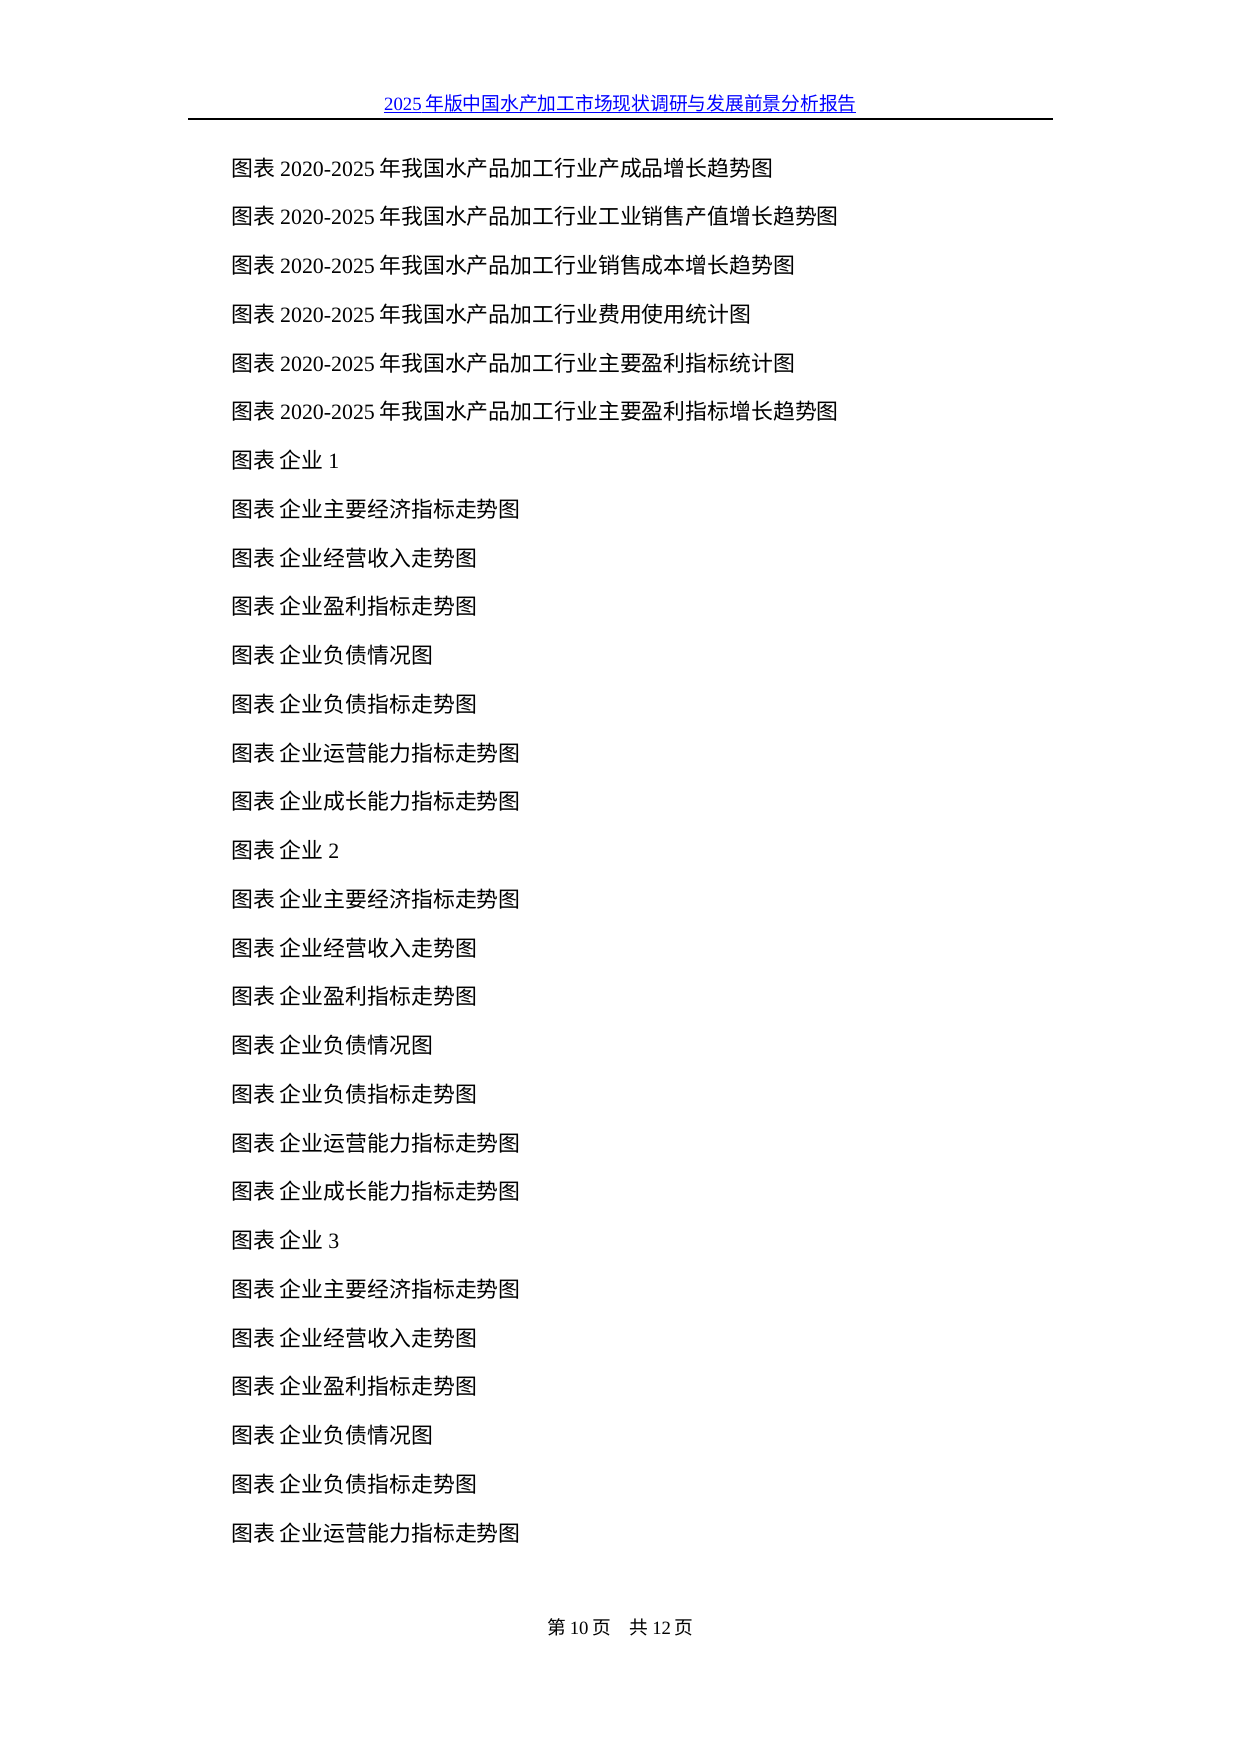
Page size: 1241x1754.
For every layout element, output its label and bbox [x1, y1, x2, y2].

text [187, 150, 1053, 1548]
